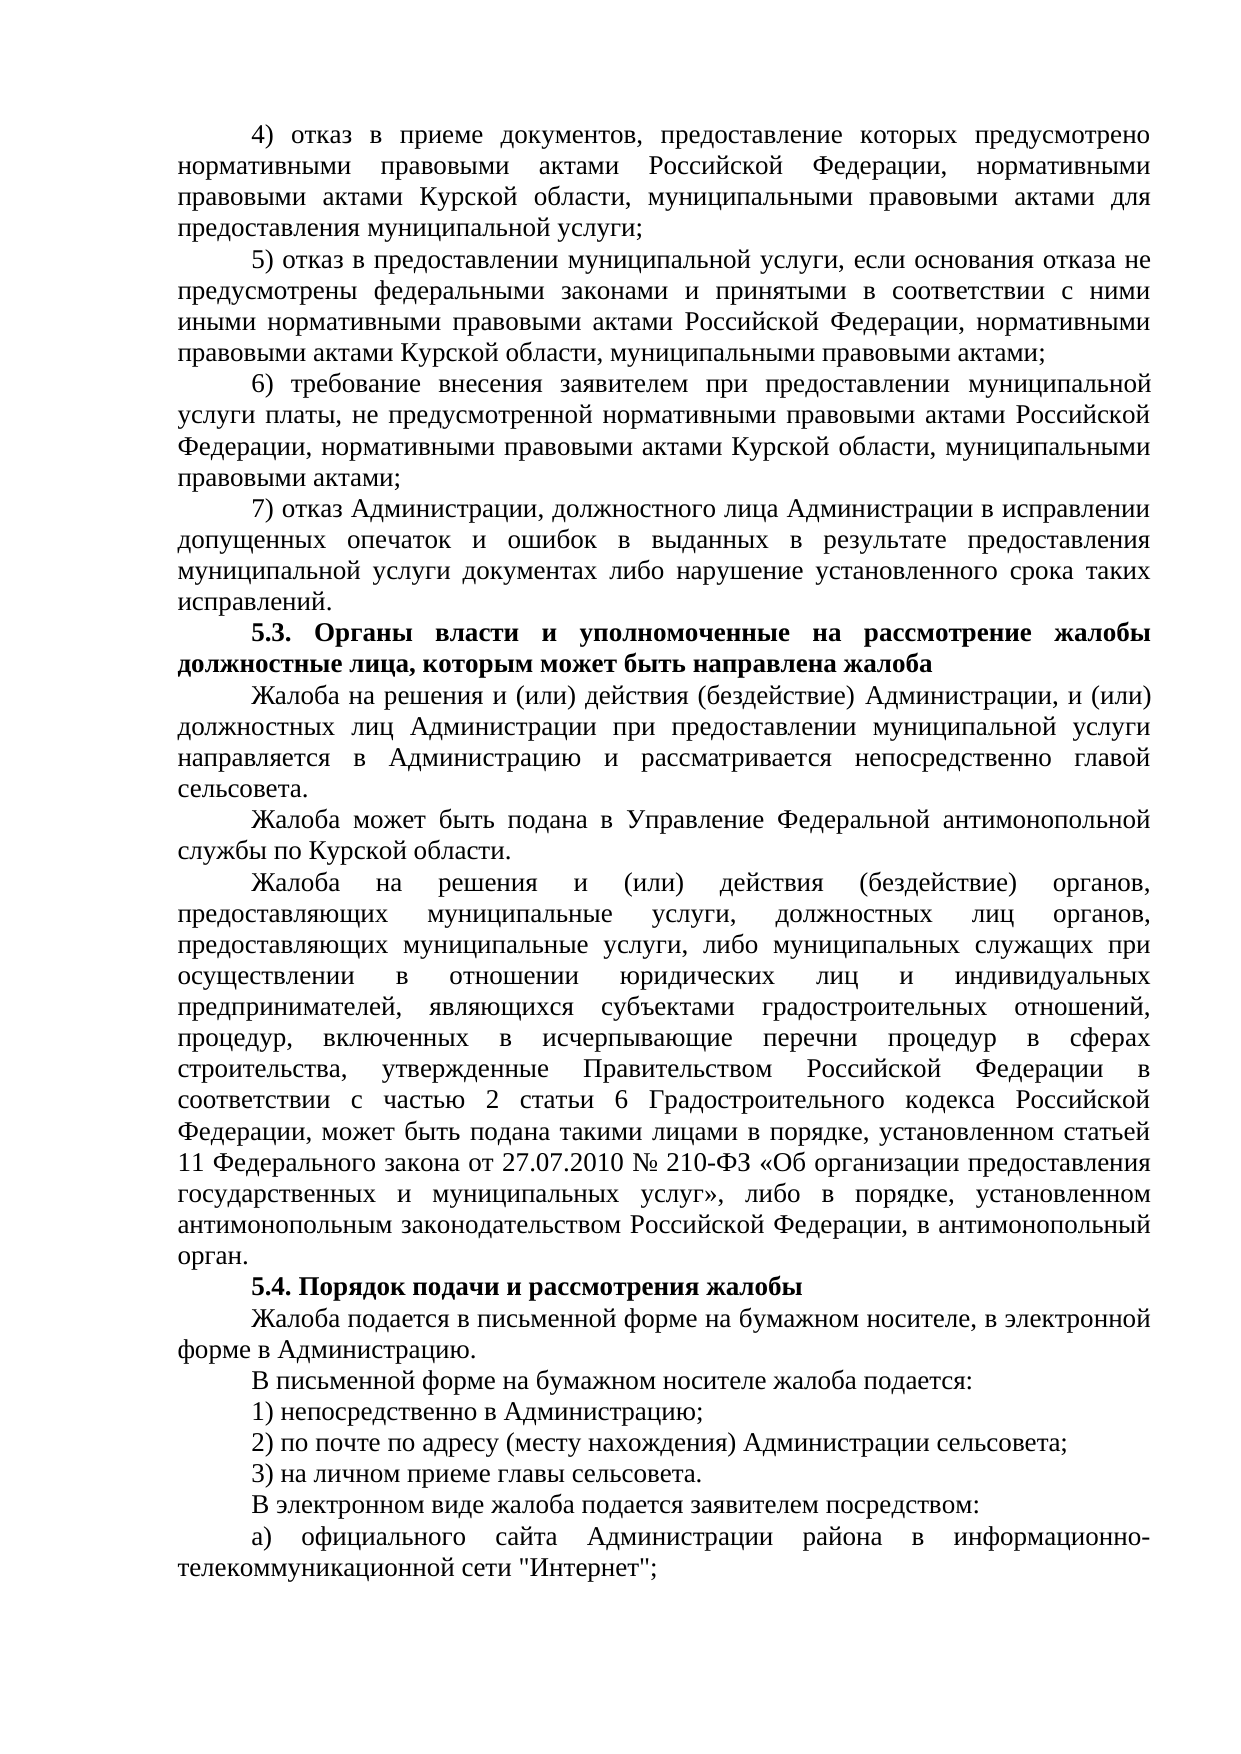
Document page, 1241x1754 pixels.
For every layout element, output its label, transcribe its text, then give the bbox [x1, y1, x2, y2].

text 5) отказ в предоставлении муниципальной услуги, если основания отказа не предусмотрены федеральными законами и принятыми в соответствии с ними иными нормативными правовыми актами Российской Федерации, нормативными правовыми актами Курской области, муниципальными правовыми актами; [177, 243, 1152, 367]
text 6) требование внесения заявителем при предоставлении муниципальной услуги платы, не предусмотренной нормативными правовыми актами Российской Федерации, нормативными правовыми актами Курской области, муниципальными правовыми актами; [177, 367, 1152, 492]
text 2) по почте по адресу (месту нахождения) Администрации сельсовета; [177, 1426, 1152, 1457]
text 7) отказ Администрации, должностного лица Администрации в исправлении допущенных опечаток и ошибок в выданных в результате предоставления муниципальной услуги документах либо нарушение установленного срока таких исправлений. [177, 492, 1152, 616]
text Жалоба подается в письменной форме на бумажном носителе, в электронной форме в Администрацию. [177, 1302, 1152, 1364]
text 4) отказ в приеме документов, предоставление которых предусмотрено нормативными правовыми актами Российской Федерации, нормативными правовыми актами Курской области, муниципальными правовыми актами для предоставления муниципальной услуги; [177, 118, 1152, 243]
text а) официального сайта Администрации района в информационно-телекоммуникационной сети "Интернет"; [177, 1520, 1152, 1582]
text В электронном виде жалоба подается заявителем посредством: [177, 1488, 1152, 1520]
text Жалоба может быть подана в Управление Федеральной антимонопольной службы по Курской области. [177, 803, 1152, 866]
text В письменной форме на бумажном носителе жалоба подается: [177, 1364, 1152, 1395]
text 3) на личном приеме главы сельсовета. [177, 1457, 1152, 1488]
text Жалоба на решения и (или) действия (бездействие) органов, предоставляющих муниципальные услуги, должностных лиц органов, предоставляющих муниципальные услуги, либо муниципальных служащих при осуществлении в отношении юридических лиц и индивидуальных предпринимателей, являющихся субъектами градостроительных отношений, процедур, включенных в исчерпывающие перечни процедур в сферах строительства, утвержденные Правительством Российской Федерации в соответствии с частью 2 статьи 6 Градостроительного кодекса Российской Федерации, может быть подана такими лицами в порядке, установленном статьей 11 Федерального закона от 27.07.2010 № 210-ФЗ «Об организации предоставления государственных и муниципальных услуг», либо в порядке, установленном антимонопольным законодательством Российской Федерации, в антимонопольный орган. [177, 866, 1152, 1271]
text 5.3. Органы власти и уполномоченные на рассмотрение жалобы должностные лица, которым может быть направлена жалоба [177, 616, 1152, 679]
text 5.4. Порядок подачи и рассмотрения жалобы [177, 1271, 1152, 1302]
text Жалоба на решения и (или) действия (бездействие) Администрации, и (или) должностных лиц Администрации при предоставлении муниципальной услуги направляется в Администрацию и рассматривается непосредственно главой сельсовета. [177, 679, 1152, 803]
text 1) непосредственно в Администрацию; [177, 1395, 1152, 1426]
